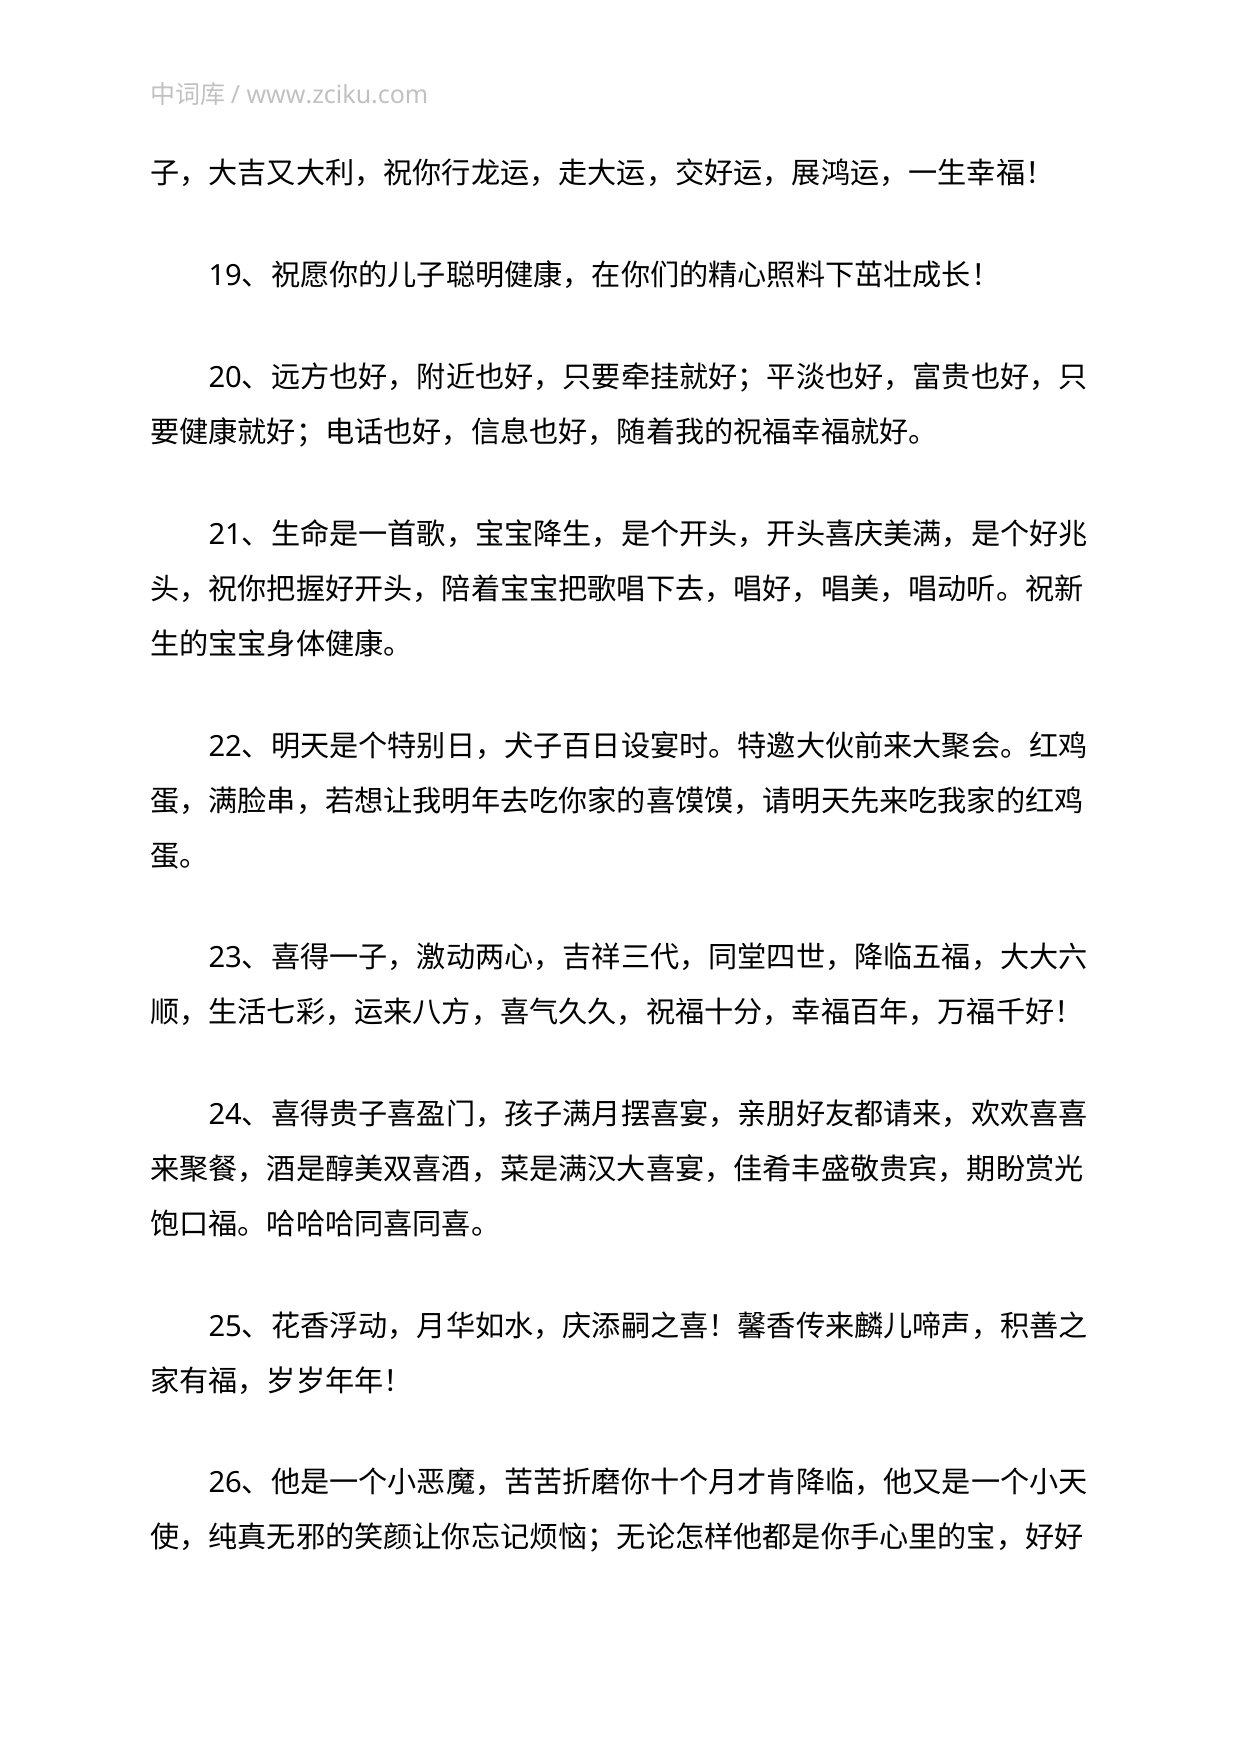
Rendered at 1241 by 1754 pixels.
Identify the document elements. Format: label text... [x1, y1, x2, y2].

text 21、生命是一首歌，宝宝降生，是个开头，开头喜庆美满，是个好兆头，祝你把握好开头，陪着宝宝把歌唱下去，唱好，唱美，唱动听。祝新生的宝宝身体健康。 [150, 511, 1090, 663]
text 24、喜得贵子喜盈门，孩子满月摆喜宴，亲朋好友都请来，欢欢喜喜来聚餐，酒是醇美双喜酒，菜是满汉大喜宴，佳肴丰盛敬贵宾，期盼赏光饱口福。哈哈哈同喜同喜。 [150, 1091, 1090, 1243]
text 25、花香浮动，月华如水，庆添嗣之喜！馨香传来麟儿啼声，积善之家有福，岁岁年年！ [150, 1302, 1090, 1399]
text 19、祝愿你的儿子聪明健康，在你们的精心照料下茁壮成长！ [150, 252, 1090, 294]
text 23、喜得一子，激动两心，吉祥三代，同堂四世，降临五福，大大六顺，生活七彩，运来八方，喜气久久，祝福十分，幸福百年，万福千好！ [150, 934, 1090, 1031]
text 22、明天是个特别日，犬子百日设宴时。特邀大伙前来大聚会。红鸡蛋，满脸串，若想让我明年去吃你家的喜馍馍，请明天先来吃我家的红鸡蛋。 [150, 722, 1090, 874]
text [150, 150, 1090, 192]
text 20、远方也好，附近也好，只要牵挂就好；平淡也好，富贵也好，只要健康就好；电话也好，信息也好，随着我的祝福幸福就好。 [150, 354, 1090, 451]
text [150, 1459, 1090, 1556]
